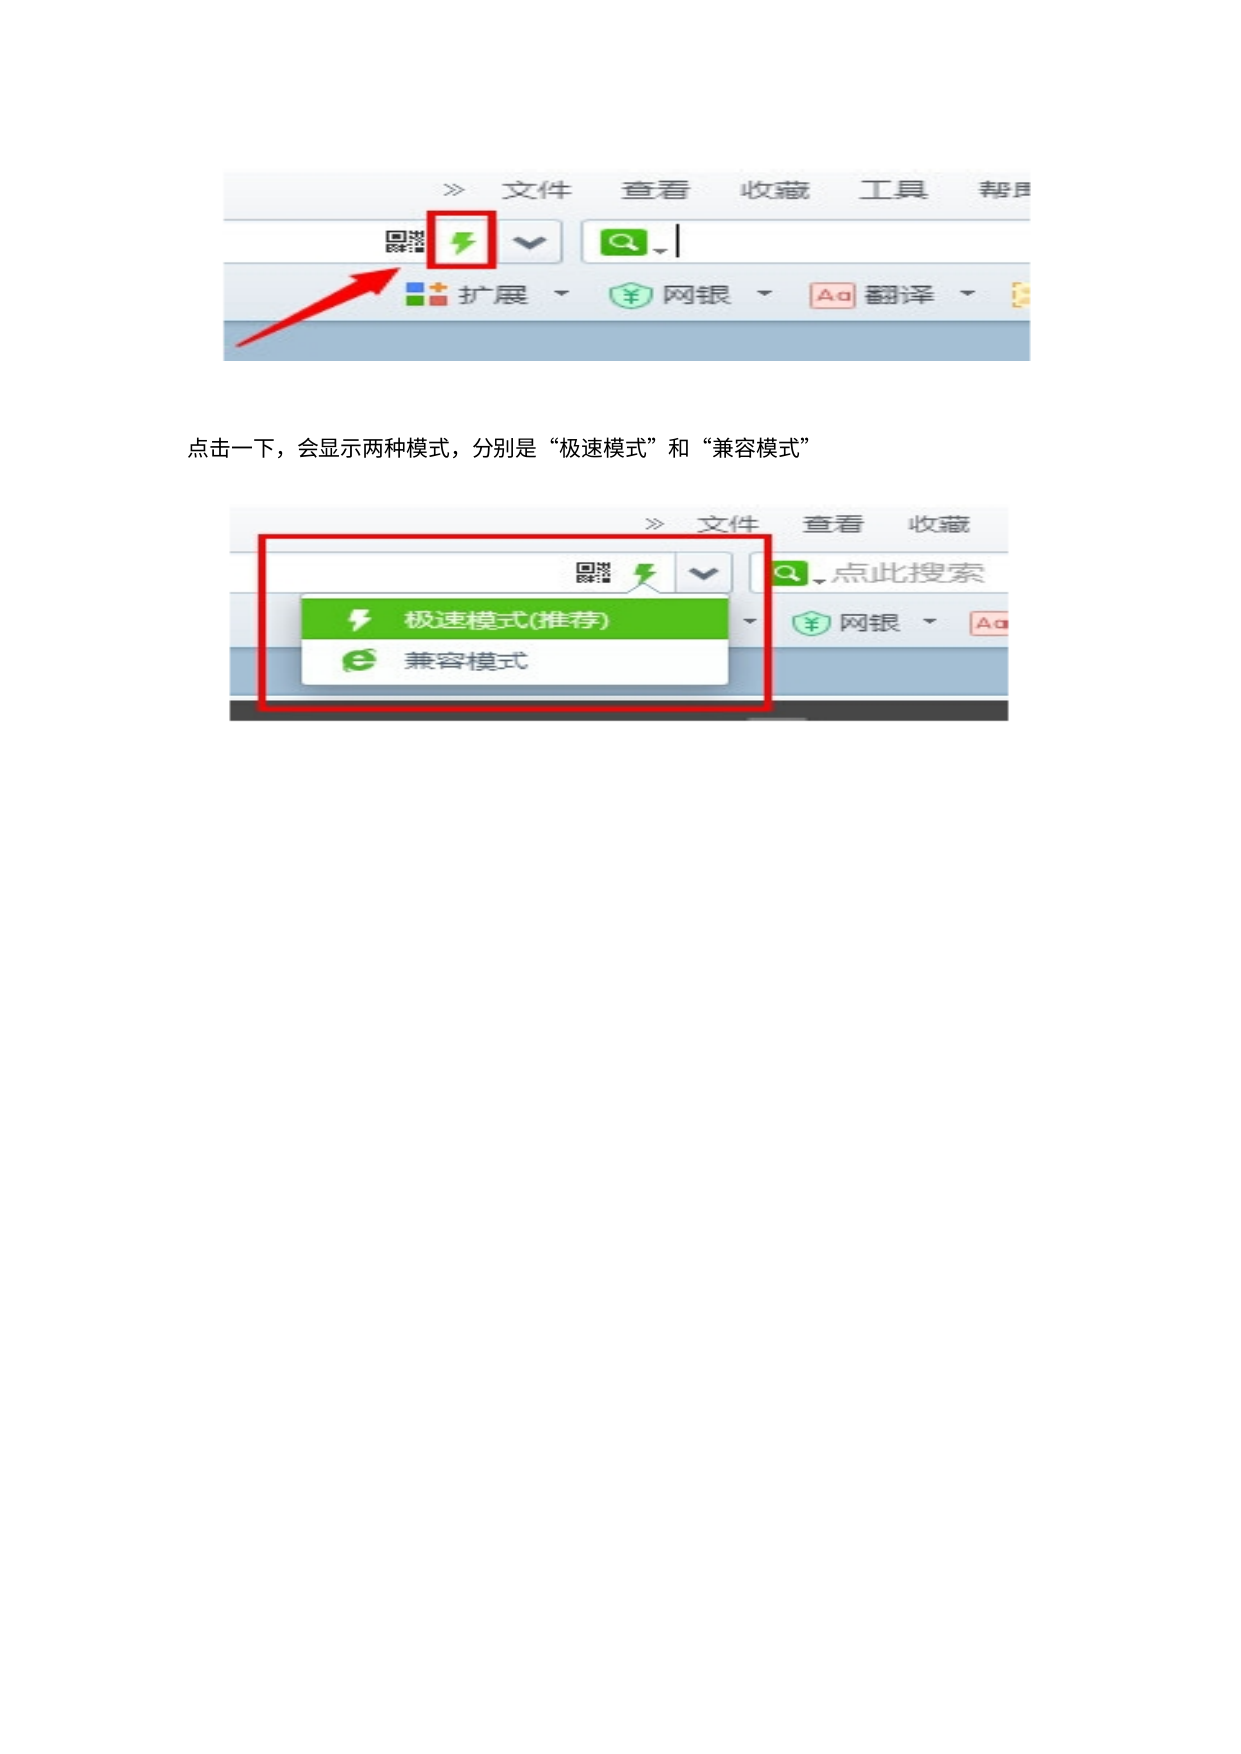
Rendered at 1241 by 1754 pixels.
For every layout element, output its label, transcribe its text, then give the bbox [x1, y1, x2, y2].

text 点击一下，会显示两种模式，分别是“极速模式”和“兼容模式” [187, 430, 1053, 463]
picture [187, 503, 1027, 729]
picture [187, 162, 1060, 361]
